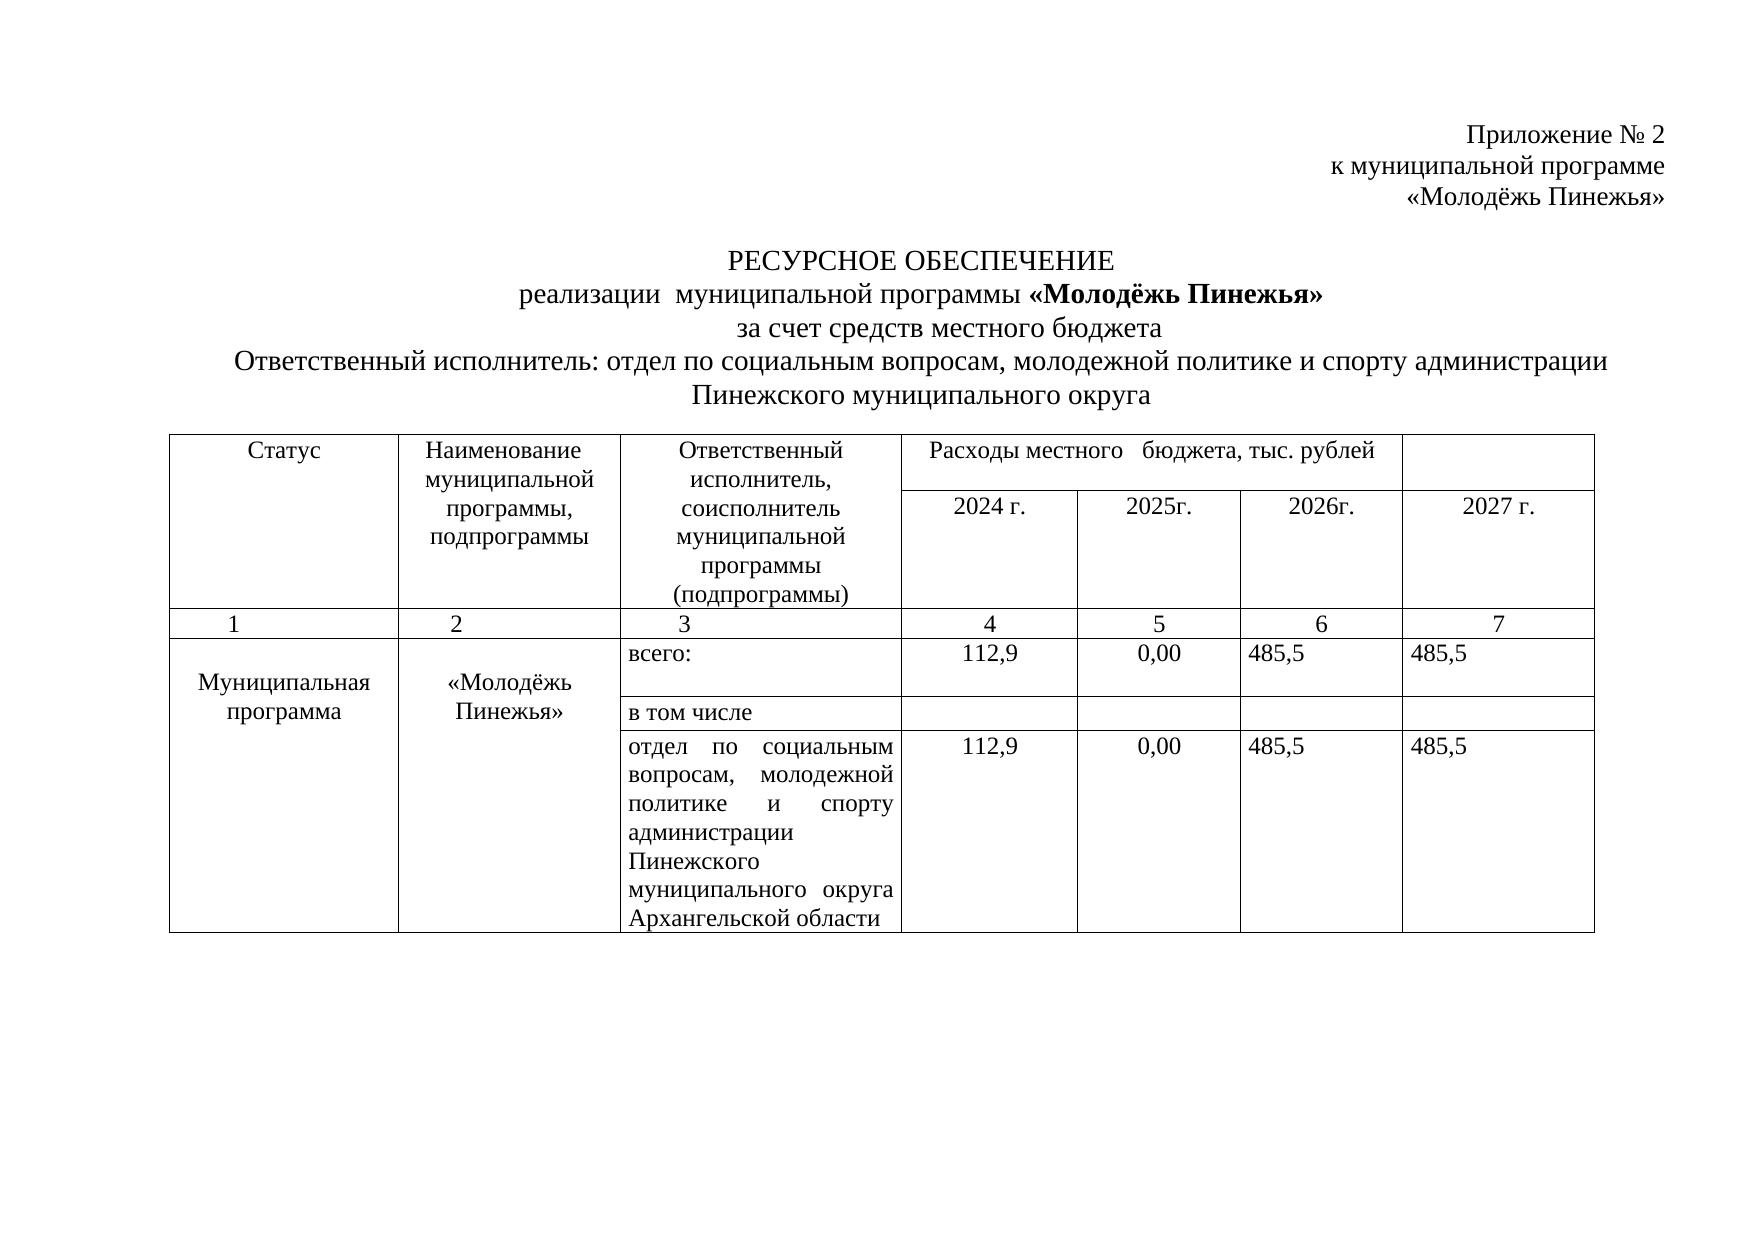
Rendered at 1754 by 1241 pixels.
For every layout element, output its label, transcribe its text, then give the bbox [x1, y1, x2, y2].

text РЕСУРСНОЕ ОБЕСПЕЧЕНИЕ [177, 243, 1665, 276]
table_cell 4 [902, 609, 1077, 637]
table_cell 2026г. [1241, 491, 1402, 608]
table_cell 485,5 [1403, 639, 1594, 696]
table_header Наименование муниципальной программы, подпрограммы [399, 435, 620, 608]
text Пинежского муниципального округа [177, 377, 1665, 410]
table_cell 485,5 [1403, 731, 1594, 932]
table_cell 5 [1078, 609, 1240, 637]
table_header [1403, 435, 1594, 490]
table_cell отдел по социальным вопросам, молодежной политике и спорту администрации Пинежского муниципального округа Архангельской области [621, 731, 901, 932]
text реализации муниципальной программы «Молодёжь Пинежья» [177, 276, 1665, 310]
table_header Расходы местного бюджета, тыс. рублей [902, 435, 1402, 490]
table_header Статус [170, 435, 398, 608]
text «Молодёжь Пинежья» [177, 180, 1665, 212]
table_cell 3 [621, 609, 901, 637]
table_cell 112,9 [902, 731, 1077, 932]
table_cell 2024 г. [902, 491, 1077, 608]
text Ответственный исполнитель: отдел по социальным вопросам, молодежной политике и спорту администрации [177, 343, 1665, 377]
table_cell 485,5 [1241, 639, 1402, 696]
table_cell всего: [621, 639, 901, 696]
table_cell 0,00 [1078, 731, 1240, 932]
table_cell 0,00 [1078, 639, 1240, 696]
table_cell 112,9 [902, 639, 1077, 696]
text Приложение № 2 [177, 118, 1665, 149]
table_cell 1 [170, 609, 398, 637]
table_cell 2027 г. [1403, 491, 1594, 608]
table_cell 2 [399, 609, 620, 637]
table_cell в том числе [621, 697, 901, 730]
table_cell [1403, 697, 1594, 730]
table_cell 2025г. [1078, 491, 1240, 608]
table_cell «Молодёжь Пинежья» [399, 639, 620, 932]
table_cell 7 [1403, 609, 1594, 637]
table_cell Муниципальная программа [170, 639, 398, 932]
table_cell [1241, 697, 1402, 730]
text к муниципальной программе [177, 149, 1665, 180]
table_cell 485,5 [1241, 731, 1402, 932]
table_cell [902, 697, 1077, 730]
text за счет средств местного бюджета [177, 310, 1665, 343]
table_cell 6 [1241, 609, 1402, 637]
table_header Ответственный исполнитель, соисполнитель муниципальной программы (подпрограммы) [621, 435, 901, 608]
table_cell [1078, 697, 1240, 730]
